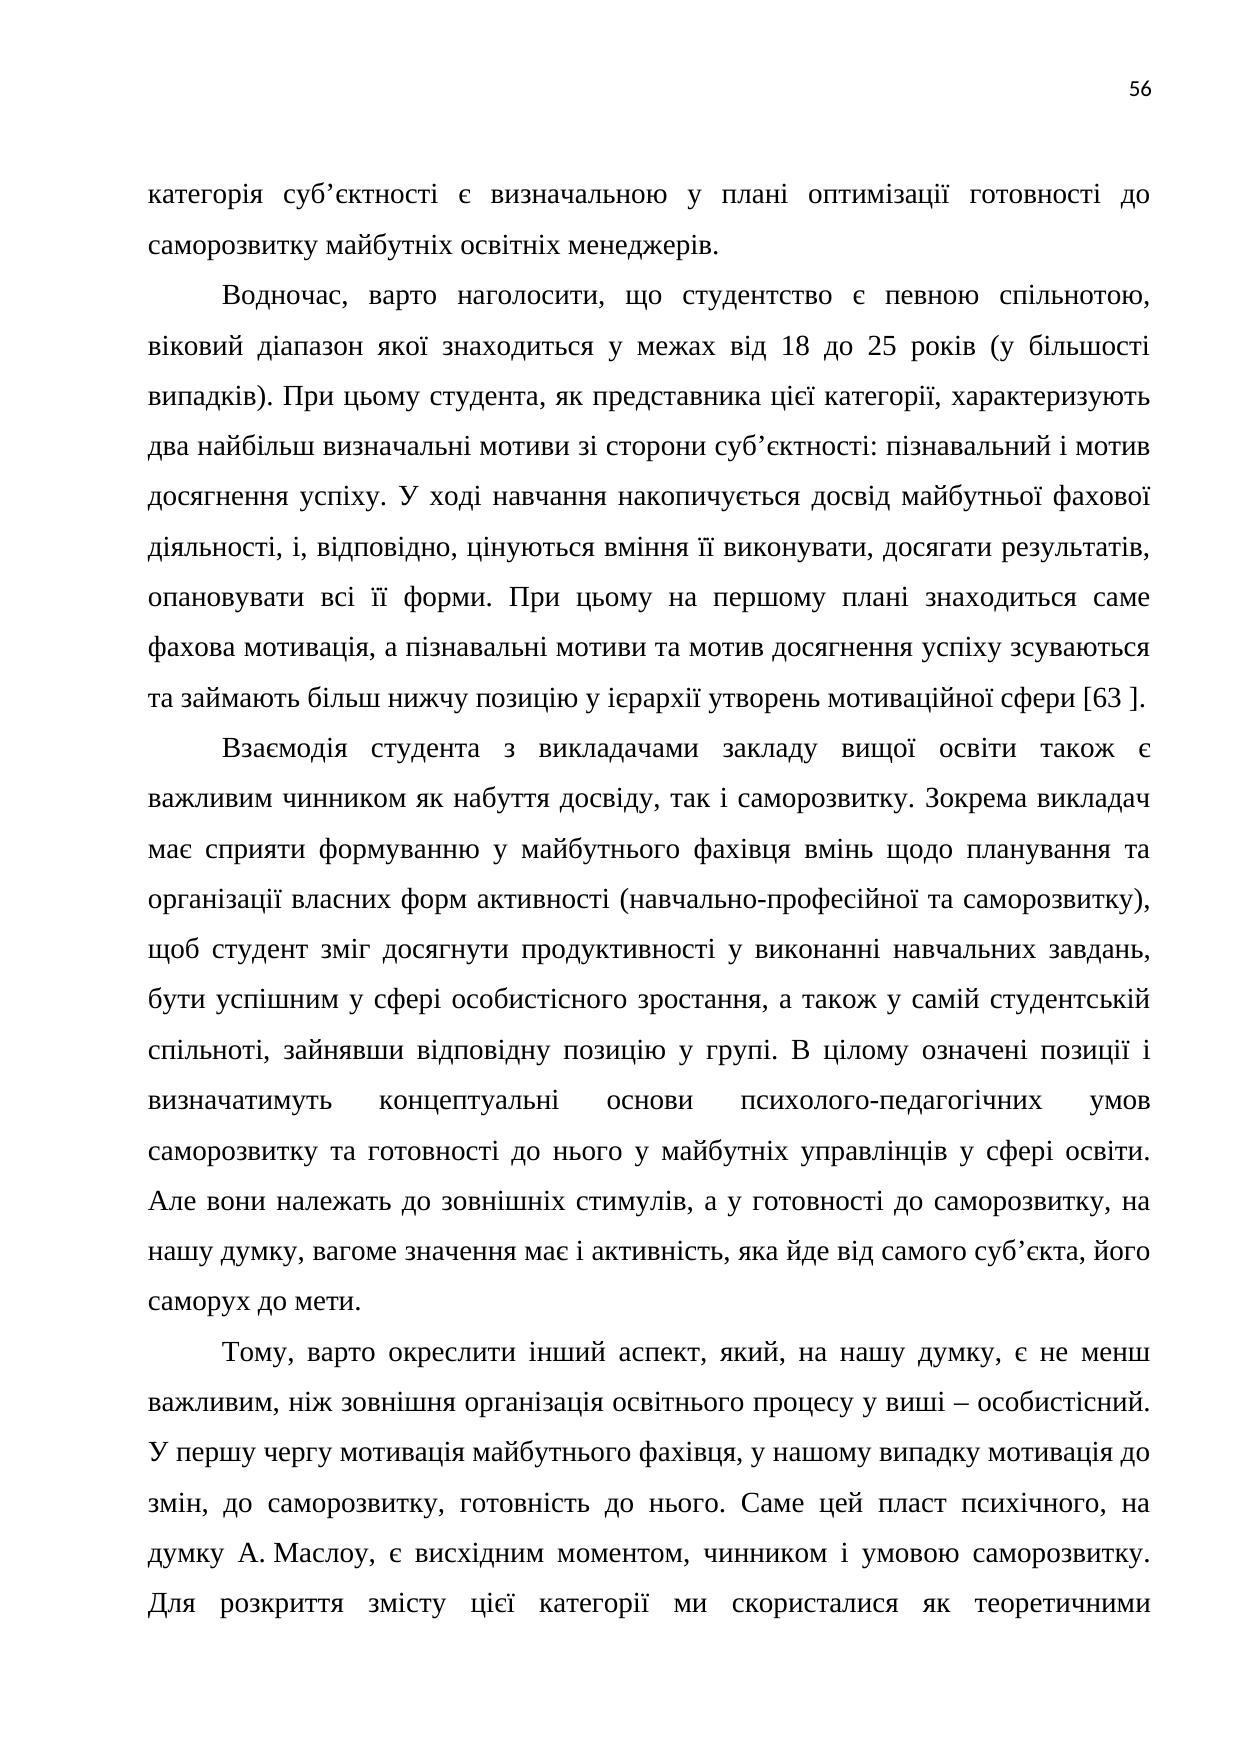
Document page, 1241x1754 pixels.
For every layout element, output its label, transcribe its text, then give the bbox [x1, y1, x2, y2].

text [148, 1334, 1152, 1619]
text Водночас, варто наголосити, що студентство є певною спільнотою, віковий діапазон якої знаходиться у межах від 18 до 25 років (у більшості випадків). При цьому студента, як представника цієї категорії, характеризують два найбільш визначальні мотиви зі сторони суб’єктності: пізнавальний і мотив досягнення успіху. У ході навчання накопичується досвід майбутньої фахової діяльності, і, відповідно, цінуються вміння її виконувати, досягати результатів, опановувати всі її форми. При цьому на першому плані знаходиться саме фахова мотивація, а пізнавальні мотиви та мотив досягнення успіху зсуваються та займають більш нижчу позицію у ієрархії утворень мотиваційної сфери [63 ]. [148, 277, 1152, 713]
text Взаємодія студента з викладачами закладу вищої освіти також є важливим чинником як набуття досвіду, так і саморозвитку. Зокрема викладач має сприяти формуванню у майбутнього фахівця вмінь щодо планування та організації власних форм активності (навчально-професійної та саморозвитку), щоб студент зміг досягнути продуктивності у виконанні навчальних завдань, бути успішним у сфері особистісного зростання, а також у самій студентській спільноті, зайнявши відповідну позицію у групі. В цілому означені позиції і визначатимуть концептуальні основи психолого-педагогічних умов саморозвитку та готовності до нього у майбутніх управлінців у сфері освіти. Але вони належать до зовнішніх стимулів, а у готовності до саморозвитку, на нашу думку, вагоме значення має і активність, яка йде від самого суб’єкта, його саморух до мети. [148, 730, 1152, 1317]
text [148, 177, 1152, 261]
